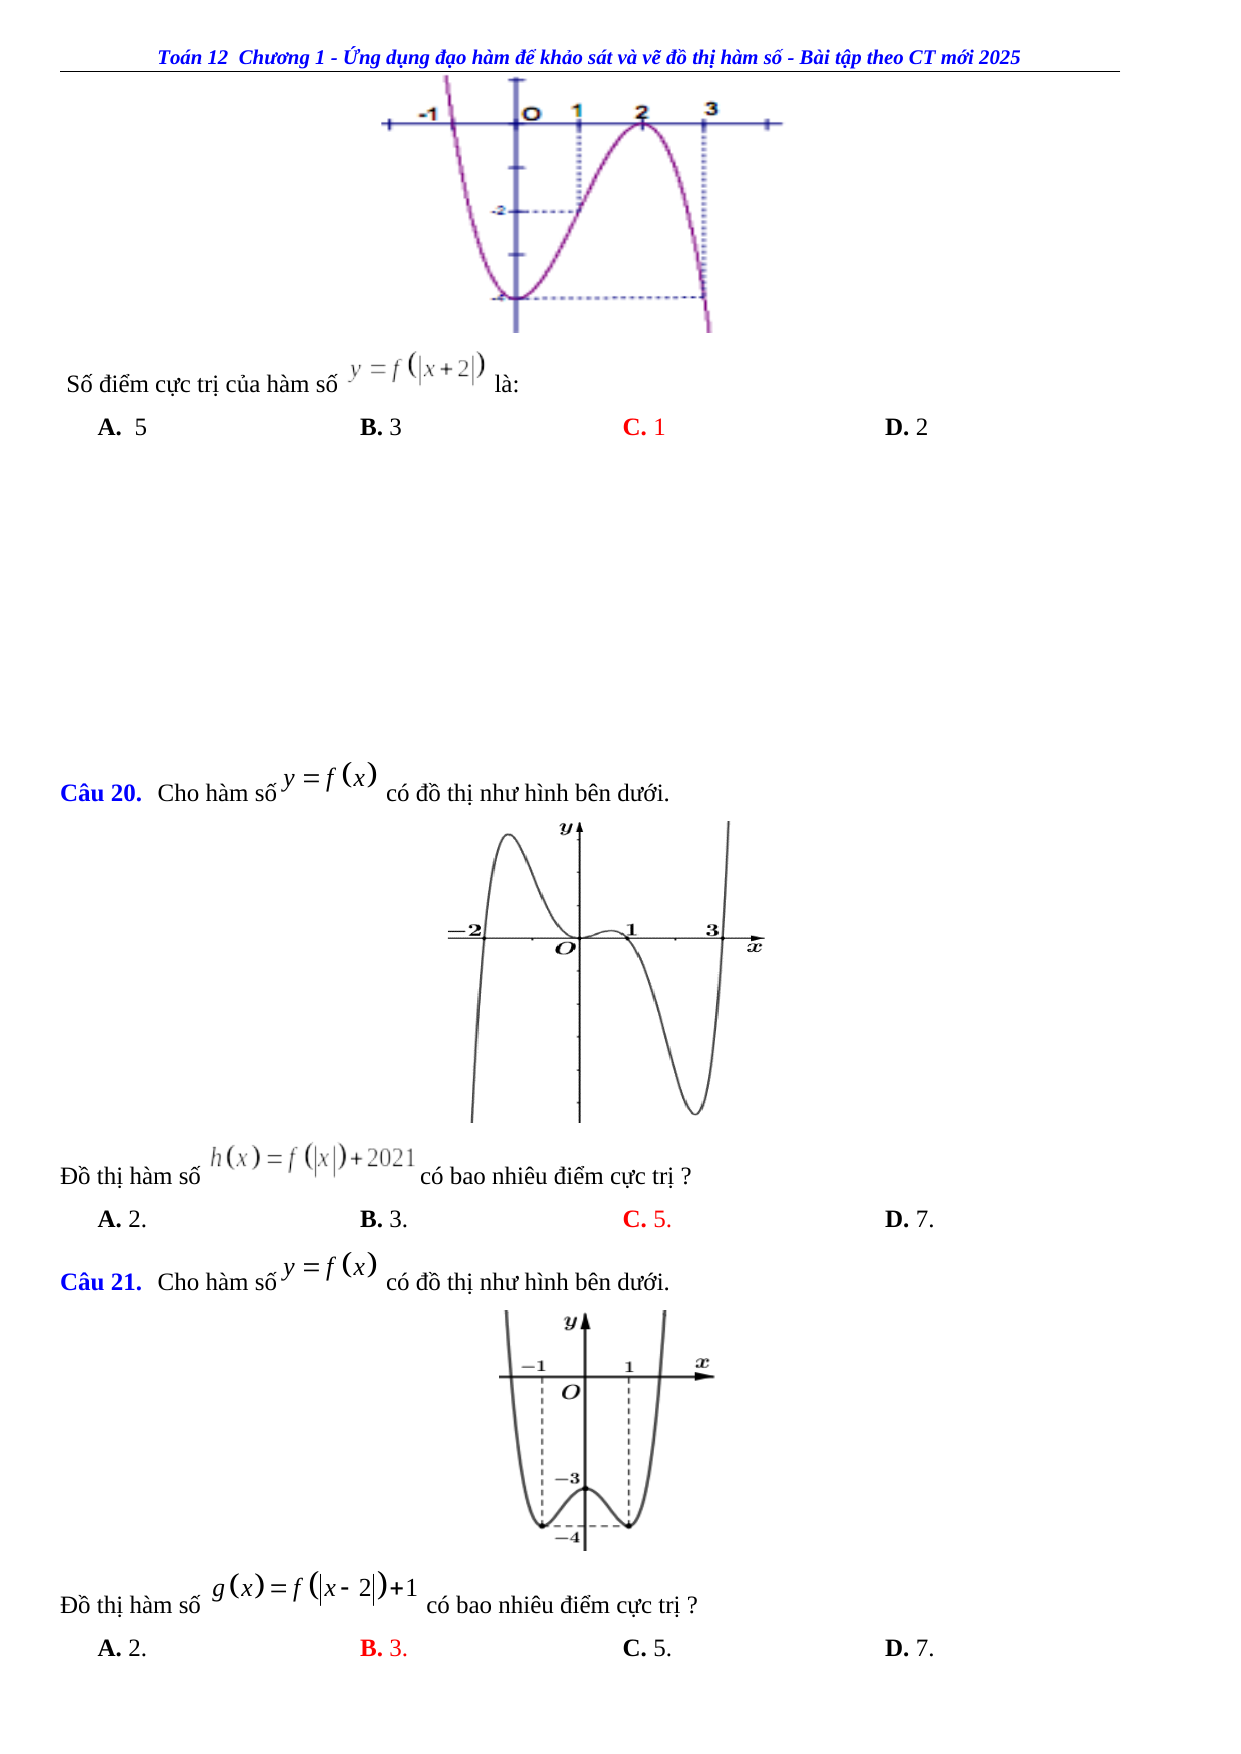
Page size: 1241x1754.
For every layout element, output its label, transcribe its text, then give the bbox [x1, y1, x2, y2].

picture [499, 1310, 716, 1551]
picture [447, 821, 767, 1123]
text A. 5 B. 3 C. 1 D. 2 [60, 412, 1120, 441]
picture [381, 72, 799, 333]
text Đồ thị hàm số có bao nhiêu điểm cực trị ? [60, 1138, 1154, 1189]
list Cho hàm số có đồ thị như hình bên dưới. [60, 1247, 1120, 1296]
text Số điểm cực trị của hàm số là: [60, 348, 1120, 398]
text A. 2. B. 3. C. 5. D. 7. [60, 1633, 1120, 1662]
text A. 2. B. 3. C. 5. D. 7. [60, 1204, 1120, 1233]
list Cho hàm số có đồ thị như hình bên dưới. [60, 757, 1120, 807]
text Đồ thị hàm số có bao nhiêu điểm cực trị ? [60, 1566, 1154, 1619]
